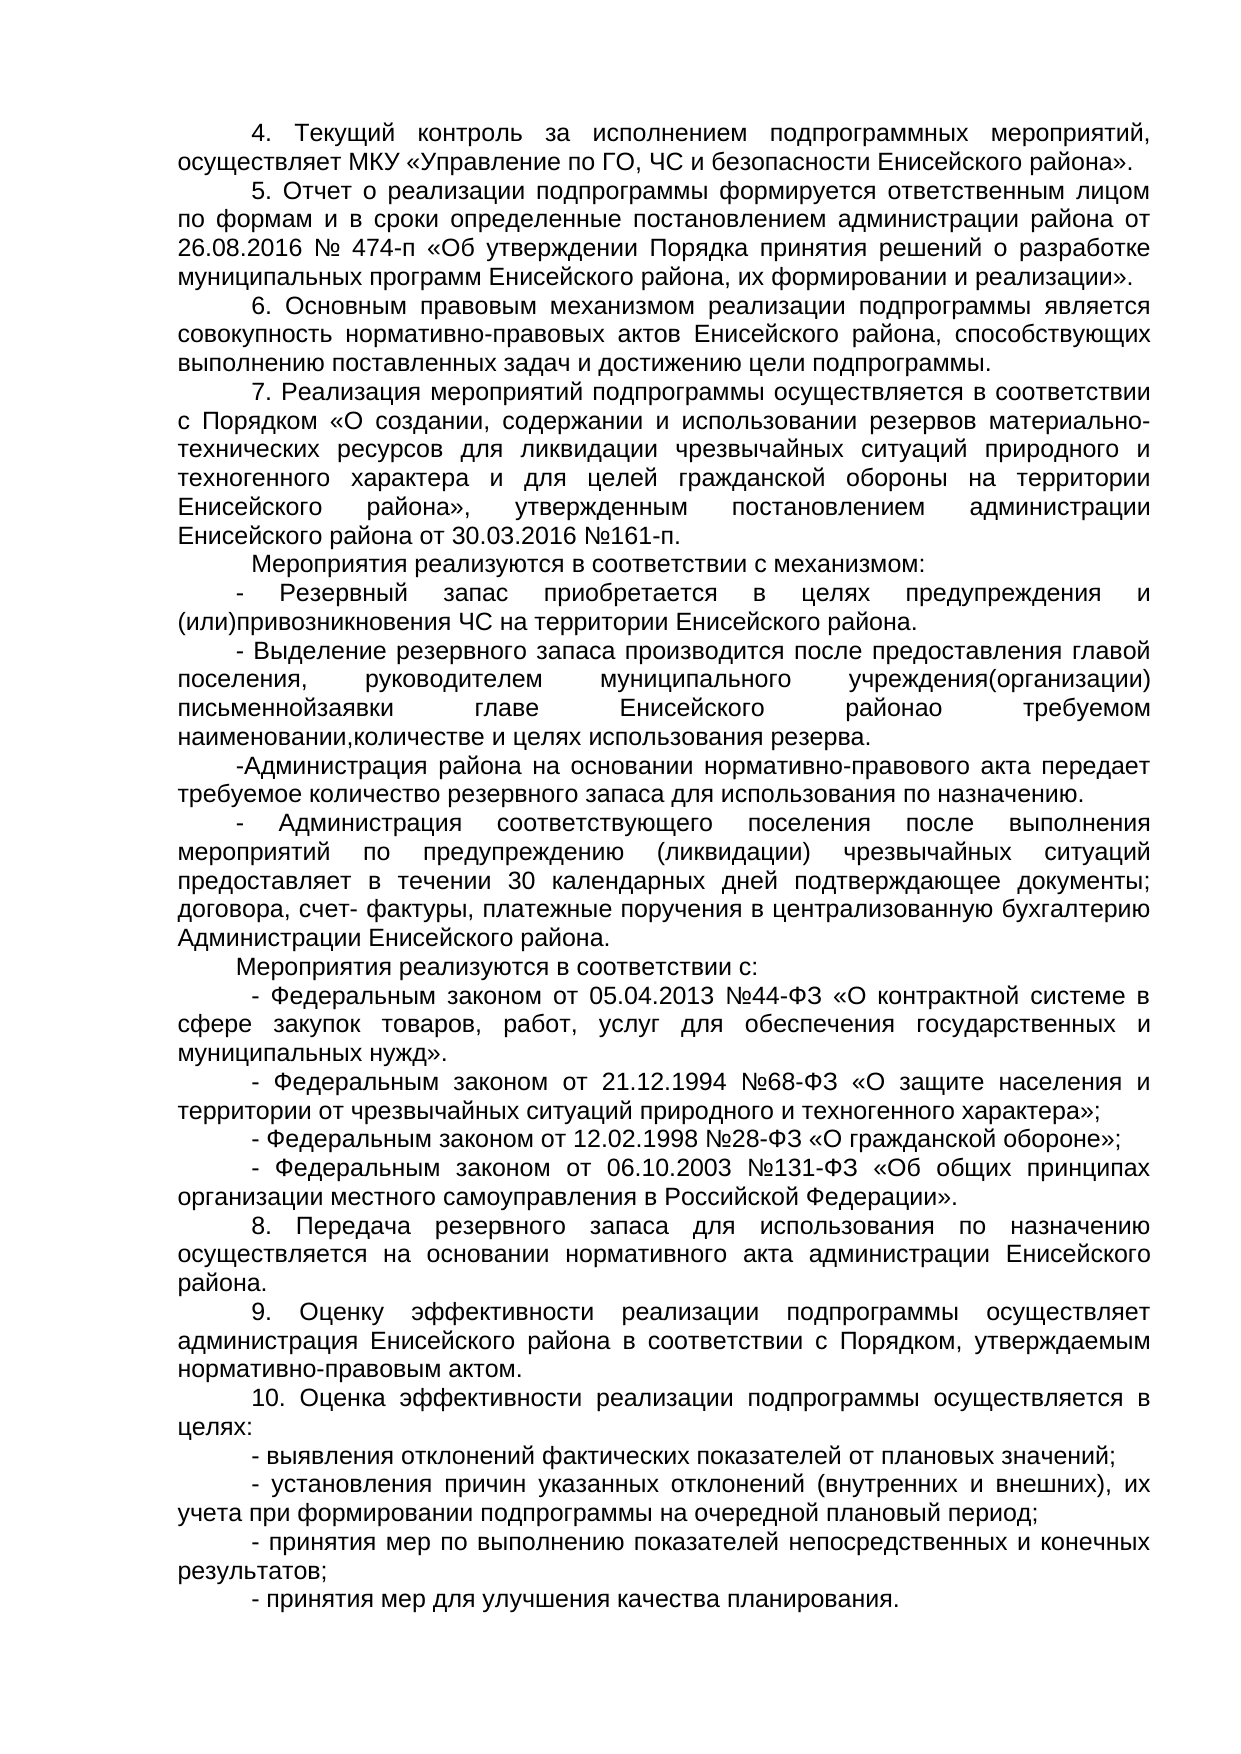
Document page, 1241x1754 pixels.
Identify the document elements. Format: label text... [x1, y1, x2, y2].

text 10. Оценка эффективности реализации подпрограммы осуществляется в целях: [177, 1383, 1152, 1441]
text 5. Отчет о реализации подпрограммы формируется ответственным лицом по формам и в сроки определенные постановлением администрации района от 26.08.2016 № 474-п «Об утверждении Порядка принятия решений о разработке муниципальных программ Енисейского района, их формировании и реализации». [177, 176, 1152, 291]
text 4. Текущий контроль за исполнением подпрограммных мероприятий, осуществляет МКУ «Управление по ГО, ЧС и безопасности Енисейского района». [177, 118, 1152, 176]
text -Администрация района на основании нормативно-правового акта передает требуемое количество резервного запаса для использования по назначению. [177, 751, 1152, 808]
text 9. Оценку эффективности реализации подпрограммы осуществляет администрация Енисейского района в соответствии с Порядком, утверждаемым нормативно-правовым актом. [177, 1297, 1152, 1383]
text - принятия мер по выполнению показателей непосредственных и конечных результатов; [177, 1527, 1152, 1584]
text - Резервный запас приобретается в целях предупреждения и (или)привозникновения ЧС на территории Енисейского района. [177, 578, 1152, 636]
text - Федеральным законом от 12.02.1998 №28-ФЗ «О гражданской обороне»; [177, 1124, 1152, 1153]
text 7. Реализация мероприятий подпрограммы осуществляется в соответствии с Порядком «О создании, содержании и использовании резервов материально-технических ресурсов для ликвидации чрезвычайных ситуаций природного и техногенного характера и для целей гражданской обороны на территории Енисейского района», утвержденным постановлением администрации Енисейского района от 30.03.2016 №161-п. [177, 377, 1152, 549]
text - принятия мер для улучшения качества планирования. [177, 1584, 1152, 1613]
text - выявления отклонений фактических показателей от плановых значений; [177, 1441, 1152, 1469]
text 8. Передача резервного запаса для использования по назначению осуществляется на основании нормативного акта администрации Енисейского района. [177, 1211, 1152, 1297]
text - Выделение резервного запаса производится после предоставления главой поселения, руководителем муниципального учреждения(организации) письменнойзаявки главе Енисейского районао требуемом наименовании,количестве и целях использования резерва. [177, 636, 1152, 751]
text - Федеральным законом от 06.10.2003 №131-ФЗ «Об общих принципах организации местного самоуправления в Российской Федерации». [177, 1153, 1152, 1211]
text - Федеральным законом от 05.04.2013 №44-ФЗ «О контрактной системе в сфере закупок товаров, работ, услуг для обеспечения государственных и муниципальных нужд». [177, 981, 1152, 1067]
text Мероприятия реализуются в соответствии с: [177, 952, 1152, 981]
text - Администрация соответствующего поселения после выполнения мероприятий по предупреждению (ликвидации) чрезвычайных ситуаций предоставляет в течении 30 календарных дней подтверждающее документы; договора, счет- фактуры, платежные поручения в централизованную бухгалтерию Администрации Енисейского района. [177, 808, 1152, 952]
text Мероприятия реализуются в соответствии с механизмом: [177, 549, 1152, 578]
text - Федеральным законом от 21.12.1994 №68-ФЗ «О защите населения и территории от чрезвычайных ситуаций природного и техногенного характера»; [177, 1067, 1152, 1124]
text - установления причин указанных отклонений (внутренних и внешних), их учета при формировании подпрограммы на очередной плановый период; [177, 1469, 1152, 1527]
text 6. Основным правовым механизмом реализации подпрограммы является совокупность нормативно-правовых актов Енисейского района, способствующих выполнению поставленных задач и достижению цели подпрограммы. [177, 291, 1152, 377]
